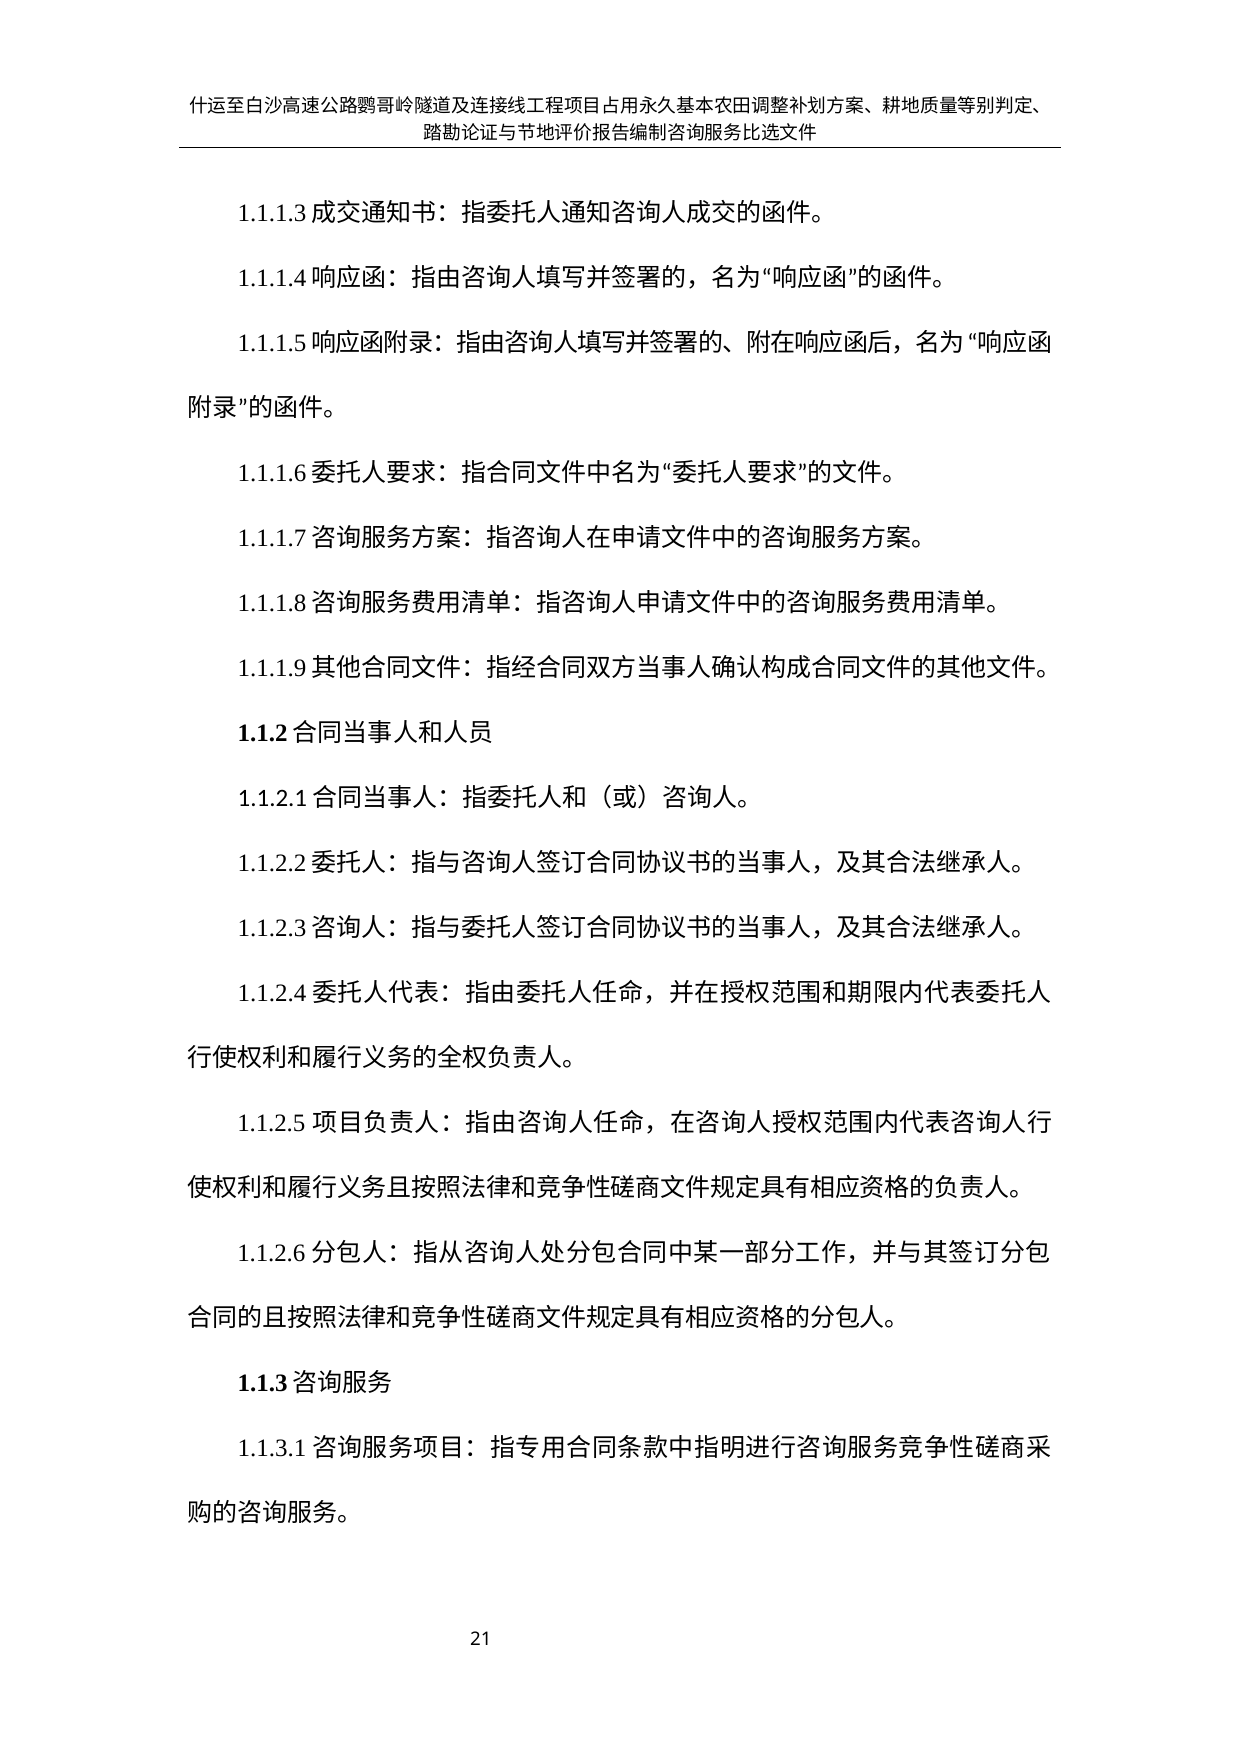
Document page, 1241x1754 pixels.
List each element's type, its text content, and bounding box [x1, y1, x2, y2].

text 1.1.2.4委托人代表：指由委托人任命，并在授权范围和期限内代表委托人行使权利和履行义务的全权负责人。 [187, 958, 1053, 1088]
text 1.1.3咨询服务 [187, 1348, 1053, 1413]
text 1.1.1.3成交通知书：指委托人通知咨询人成交的函件。 [187, 178, 1053, 243]
text 1.1.1.4响应函：指由咨询人填写并签署的，名为“响应函”的函件。 [187, 243, 1053, 308]
text 1.1.2.6分包人：指从咨询人处分包合同中某一部分工作，并与其签订分包合同的且按照法律和竞争性磋商文件规定具有相应资格的分包人。 [187, 1218, 1053, 1348]
text 1.1.2.3咨询人：指与委托人签订合同协议书的当事人，及其合法继承人。 [187, 893, 1053, 958]
text 1.1.3.1咨询服务项目：指专用合同条款中指明进行咨询服务竞争性磋商采购的咨询服务。 [187, 1413, 1053, 1543]
text 1.1.1.8咨询服务费用清单：指咨询人申请文件中的咨询服务费用清单。 [187, 568, 1053, 633]
text 1.1.1.7咨询服务方案：指咨询人在申请文件中的咨询服务方案。 [187, 503, 1053, 568]
text 1.1.2.5 项目负责人：指由咨询人任命，在咨询人授权范围内代表咨询人行使权利和履行义务且按照法律和竞争性磋商文件规定具有相应资格的负责人。 [187, 1088, 1053, 1218]
text 1.1.1.6委托人要求：指合同文件中名为“委托人要求”的文件。 [187, 438, 1053, 503]
text 1.1.1.5响应函附录：指由咨询人填写并签署的、附在响应函后，名为“响应函附录”的函件。 [187, 308, 1053, 438]
text 1.1.2合同当事人和人员 [187, 698, 1053, 763]
text 1.1.1.9其他合同文件：指经合同双方当事人确认构成合同文件的其他文件。 [187, 633, 1053, 698]
text 1.1.2.1合同当事人：指委托人和（或）咨询人。 [187, 763, 1053, 828]
text 1.1.2.2委托人：指与咨询人签订合同协议书的当事人，及其合法继承人。 [187, 828, 1053, 893]
